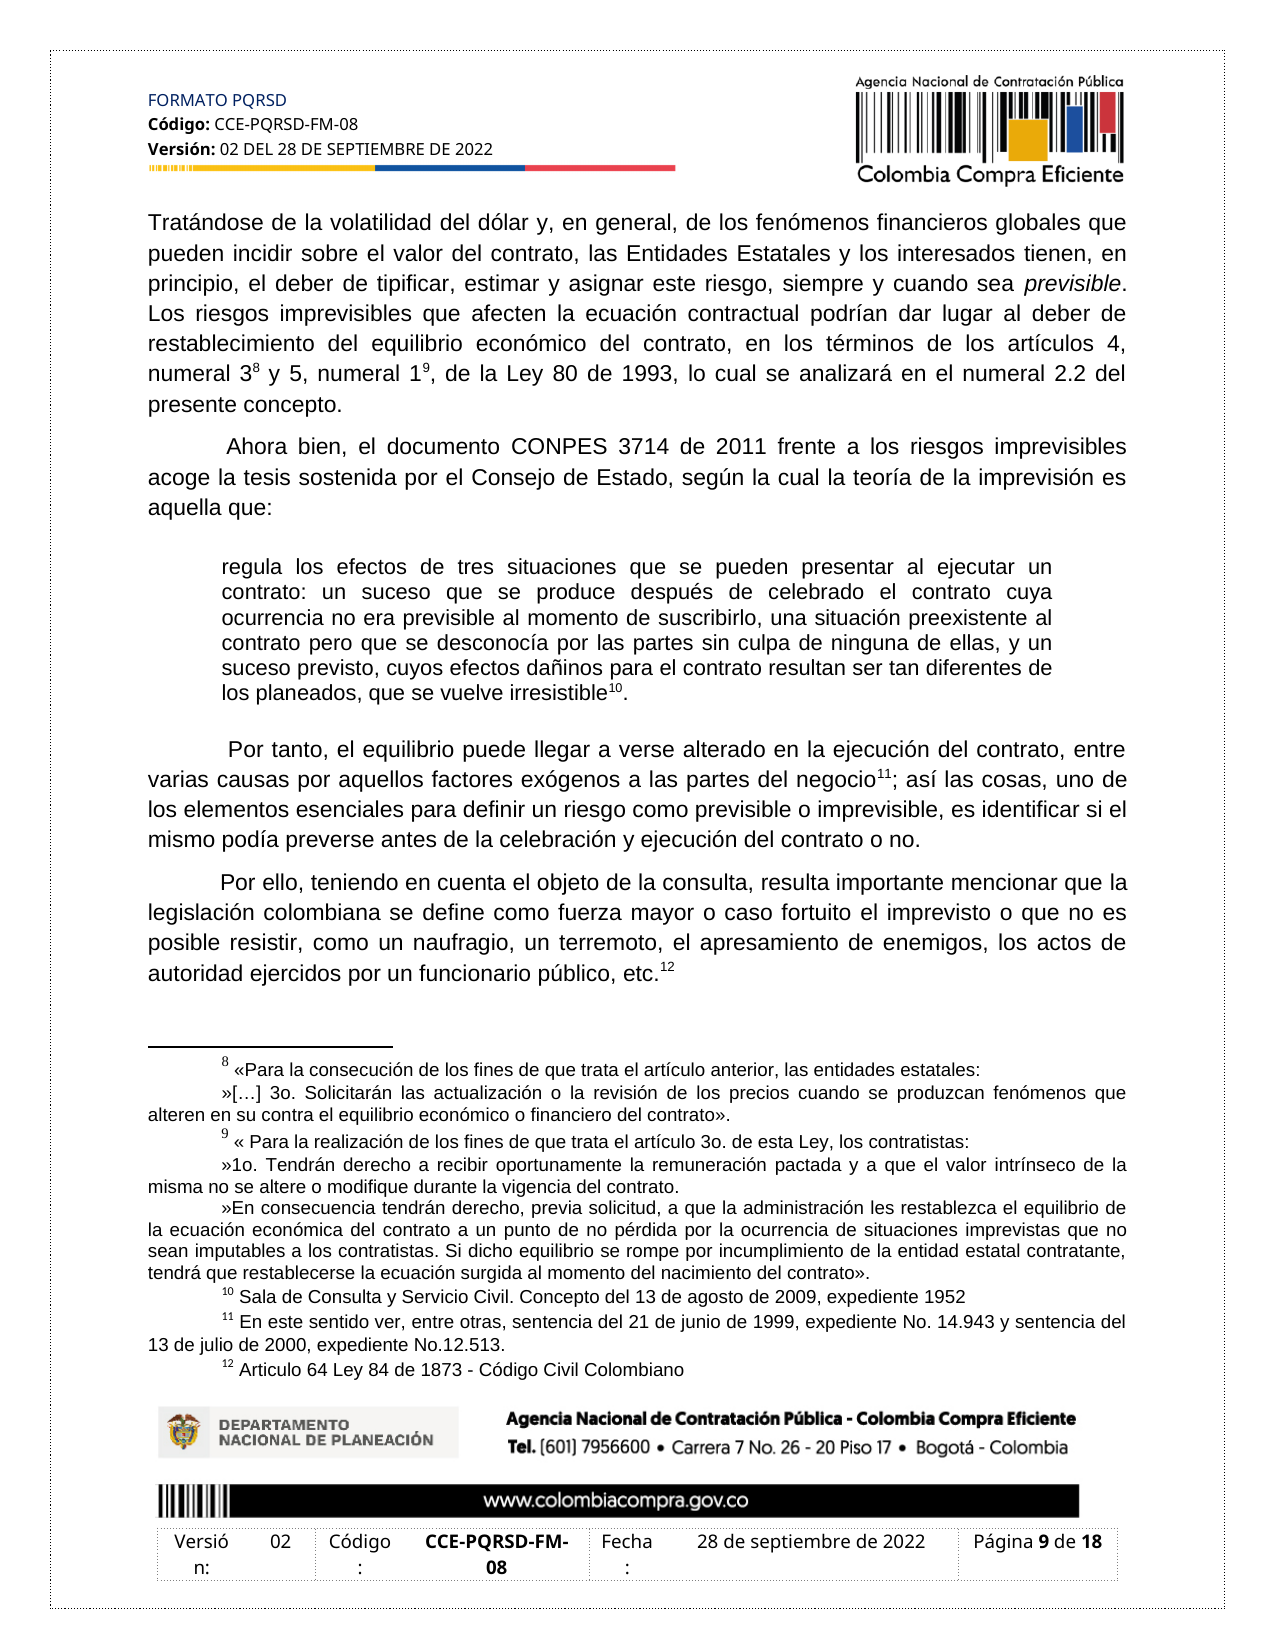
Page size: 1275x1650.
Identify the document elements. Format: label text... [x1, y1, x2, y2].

picture [855, 75, 1128, 187]
picture [147, 160, 679, 174]
text Ahora bien, el documento CONPES 3714 de 2011 frente a los riesgos imprevisibles acoge la tesis sostenida por el Consejo de Estado, según la cual la teoría de la imprevisión es aquella que: [148, 433, 1127, 520]
text Por ello, teniendo en cuenta el objeto de la consulta, resulta importante mencionar que la legislación colombiana se define como fuerza mayor o caso fortuito el imprevisto o que no es posible resistir, como un naufragio, un terremoto, el apresamiento de enemigos, los actos de autoridad ejercidos por un funcionario público, etc. [148, 869, 1127, 986]
picture [147, 1381, 1090, 1528]
text Por tanto, el equilibrio puede llegar a verse alterado en la ejecución del contrato, entre varias causas por aquellos factores exógenos a las partes del negocio; así las cosas, uno de los elementos esenciales para definir un riesgo como previsible o imprevisible, es identificar si el mismo podía preverse antes de la celebración y ejecución del contrato o no. [148, 736, 1127, 852]
text regula los efectos de tres situaciones que se pueden presentar al ejecutar un contrato: un suceso que se produce después de celebrado el contrato cuya ocurrencia no era previsible al momento de suscribirlo, una situación preexistente al contrato pero que se desconocía por las partes sin culpa de ninguna de ellas, y un suceso previsto, cuyos efectos dañinos para el contrato resultan ser tan diferentes de los planeados, que se vuelve irresistible. [221, 554, 1053, 705]
